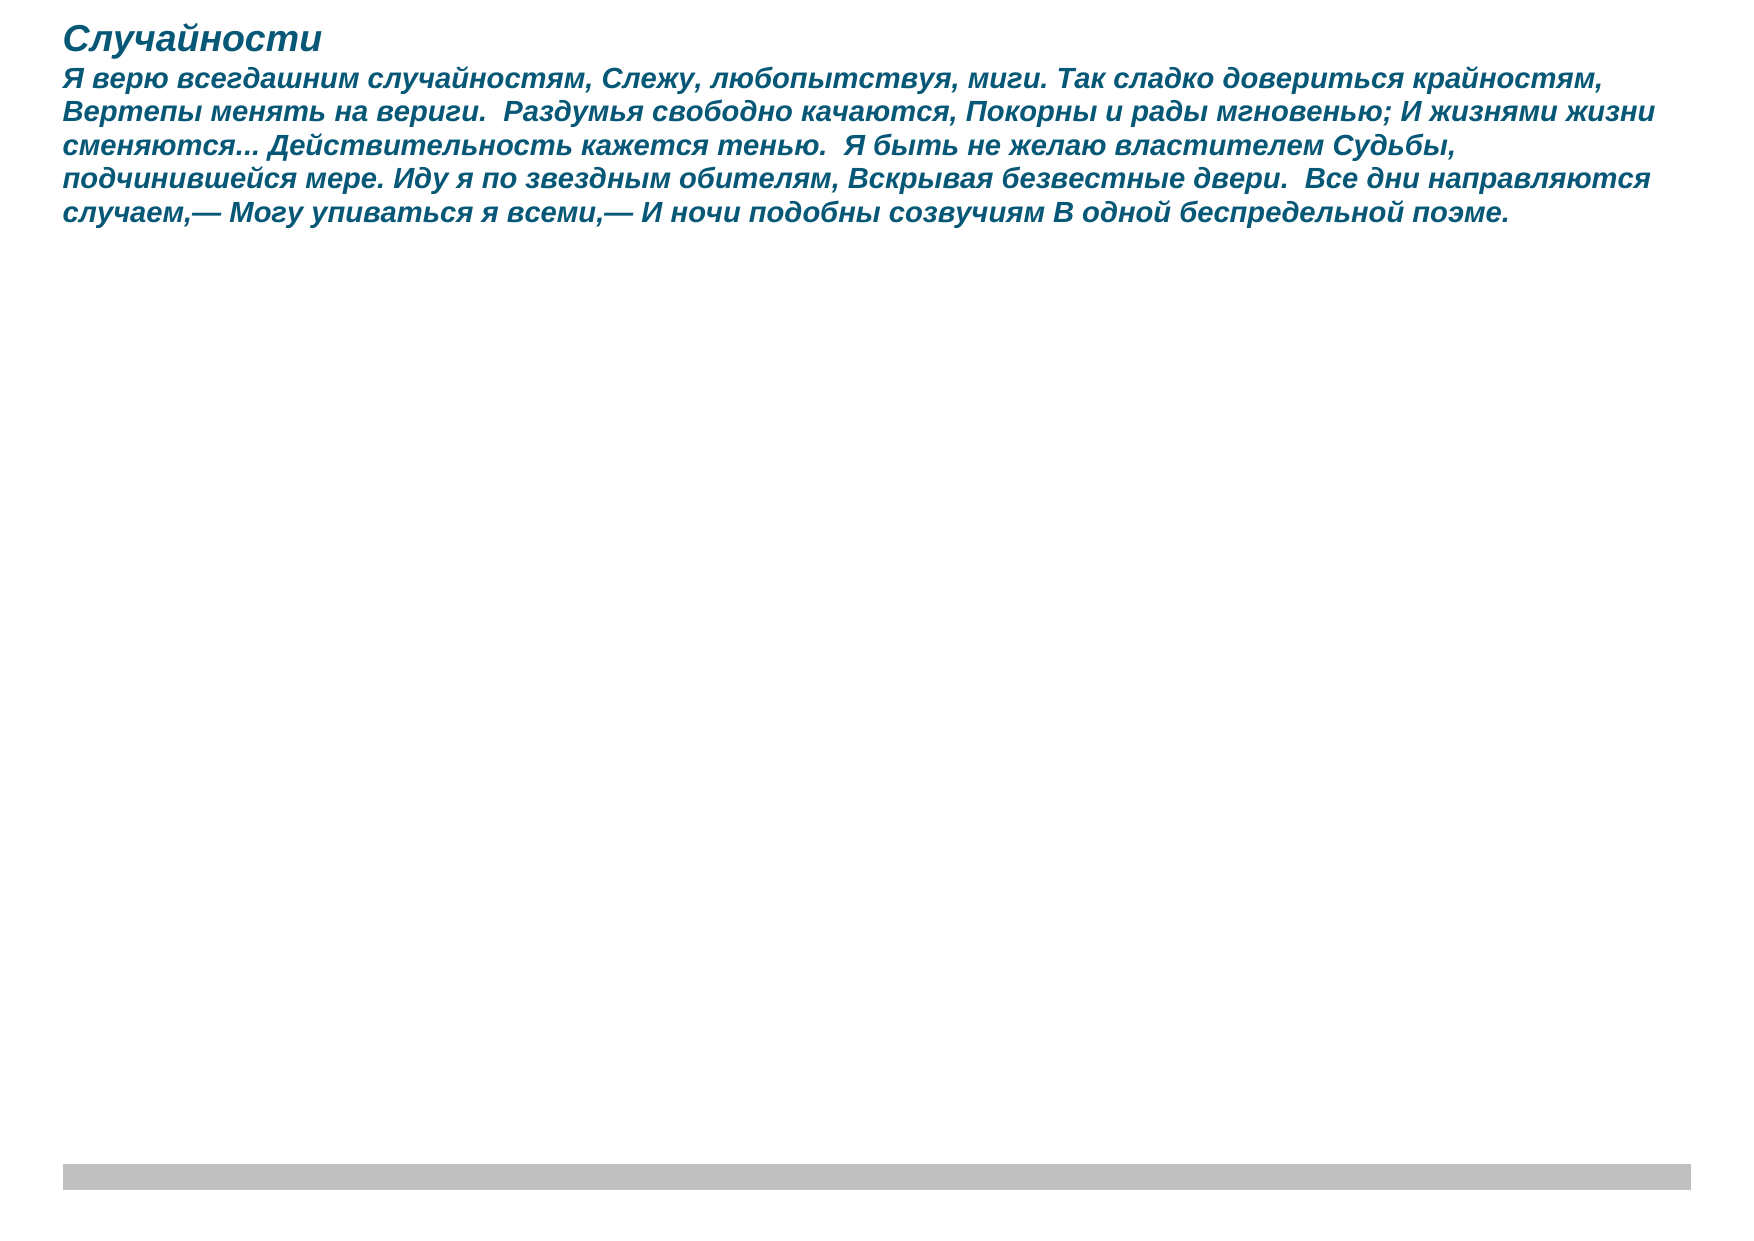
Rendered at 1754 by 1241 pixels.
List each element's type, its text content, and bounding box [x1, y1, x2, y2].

text Я верю всегдашним случайностям, [62, 61, 1691, 228]
subtitle Случайности [62, 17, 1691, 60]
